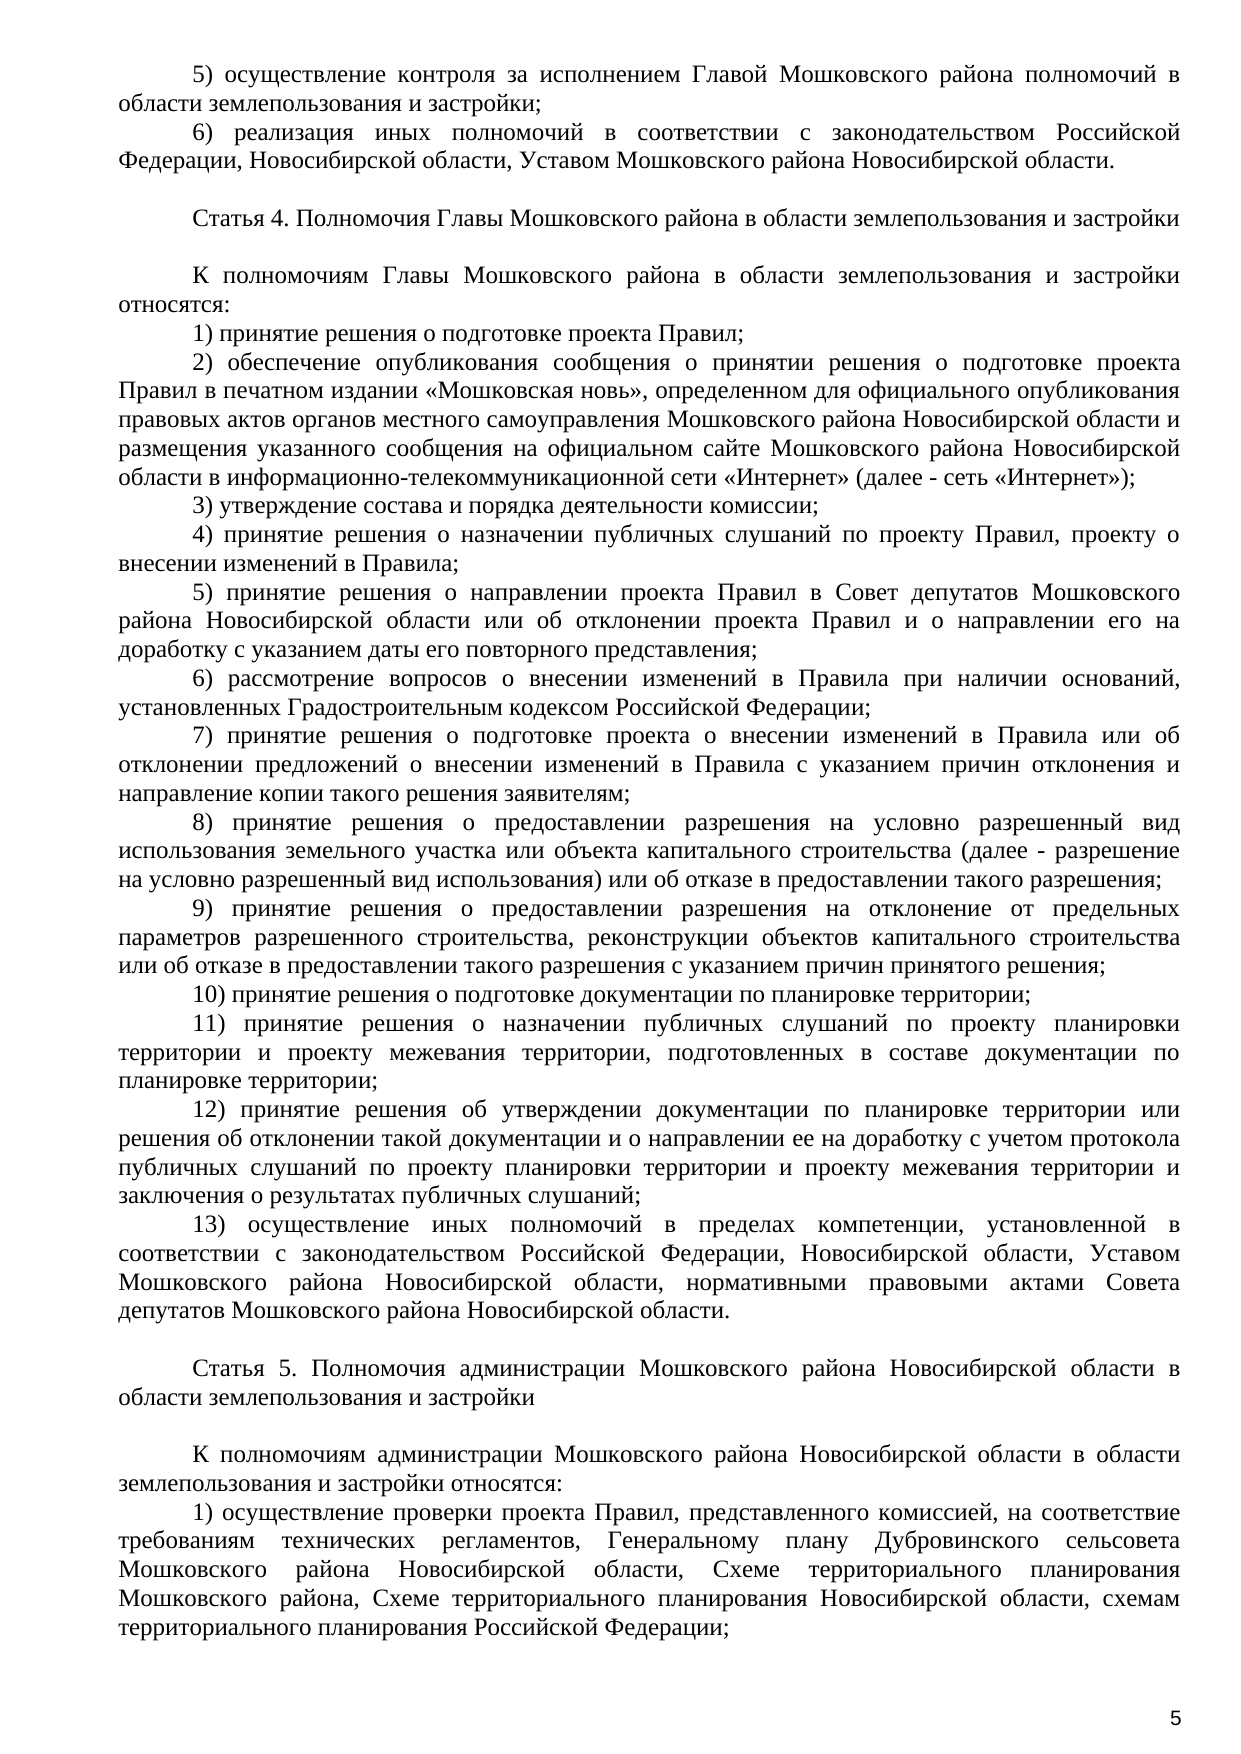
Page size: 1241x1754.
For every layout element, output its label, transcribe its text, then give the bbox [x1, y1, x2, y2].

text 1) осуществление проверки проекта Правил, представленного комиссией, на соответствие требованиям технических регламентов, Генеральному плану Дубровинского сельсовета Мошковского района Новосибирской области, Схеме территориального планирования Мошковского района, Схеме территориального планирования Новосибирской области, схемам территориального планирования Российской Федерации; [118, 1497, 1181, 1640]
text К полномочиям Главы Мошковского района в области землепользования и застройки относятся: [118, 260, 1181, 318]
text 6) рассмотрение вопросов о внесении изменений в Правила при наличии оснований, установленных Градостроительным кодексом Российской Федерации; [118, 663, 1181, 720]
text 5) осуществление контроля за исполнением Главой Мошковского района полномочий в области землепользования и застройки; [118, 59, 1181, 117]
subtitle Статья 4. Полномочия Главы Мошковского района в области землепользования и застройки [118, 203, 1181, 232]
text 4) принятие решения о назначении публичных слушаний по проекту Правил, проекту о внесении изменений в Правила; [118, 519, 1181, 577]
subtitle Статья 5. Полномочия администрации Мошковского района Новосибирской области в области землепользования и застройки [118, 1353, 1181, 1410]
text 7) принятие решения о подготовке проекта о внесении изменений в Правила или об отклонении предложений о внесении изменений в Правила с указанием причин отклонения и направление копии такого решения заявителям; [118, 720, 1181, 807]
text К полномочиям администрации Мошковского района Новосибирской области в области землепользования и застройки относятся: [118, 1439, 1181, 1497]
text 6) реализация иных полномочий в соответствии с законодательством Российской Федерации, Новосибирской области, Уставом Мошковского района Новосибирской области. [118, 117, 1181, 174]
text 11) принятие решения о назначении публичных слушаний по проекту планировки территории и проекту межевания территории, подготовленных в составе документации по планировке территории; [118, 1008, 1181, 1094]
text 1) принятие решения о подготовке проекта Правил; [118, 318, 1181, 347]
text 2) обеспечение опубликования сообщения о принятии решения о подготовке проекта Правил в печатном издании «Мошковская новь», определенном для официального опубликования правовых актов органов местного самоуправления Мошковского района Новосибирской области и размещения указанного сообщения на официальном сайте Мошковского района Новосибирской области в информационно-телекоммуникационной сети «Интернет» (далее - сеть «Интернет»); [118, 347, 1181, 490]
text 9) принятие решения о предоставлении разрешения на отклонение от предельных параметров разрешенного строительства, реконструкции объектов капитального строительства или об отказе в предоставлении такого разрешения с указанием причин принятого решения; [118, 893, 1181, 979]
text 12) принятие решения об утверждении документации по планировке территории или решения об отклонении такой документации и о направлении ее на доработку с учетом протокола публичных слушаний по проекту планировки территории и проекту межевания территории и заключения о результатах публичных слушаний; [118, 1094, 1181, 1209]
text 3) утверждение состава и порядка деятельности комиссии; [118, 490, 1181, 519]
text 5) принятие решения о направлении проекта Правил в Совет депутатов Мошковского района Новосибирской области или об отклонении проекта Правил и о направлении его на доработку с указанием даты его повторного представления; [118, 577, 1181, 663]
text 10) принятие решения о подготовке документации по планировке территории; [118, 979, 1181, 1008]
text 8) принятие решения о предоставлении разрешения на условно разрешенный вид использования земельного участка или объекта капитального строительства (далее - разрешение на условно разрешенный вид использования) или об отказе в предоставлении такого разрешения; [118, 807, 1181, 893]
text 13) осуществление иных полномочий в пределах компетенции, установленной в соответствии с законодательством Российской Федерации, Новосибирской области, Уставом Мошковского района Новосибирской области, нормативными правовыми актами Совета депутатов Мошковского района Новосибирской области. [118, 1209, 1181, 1324]
